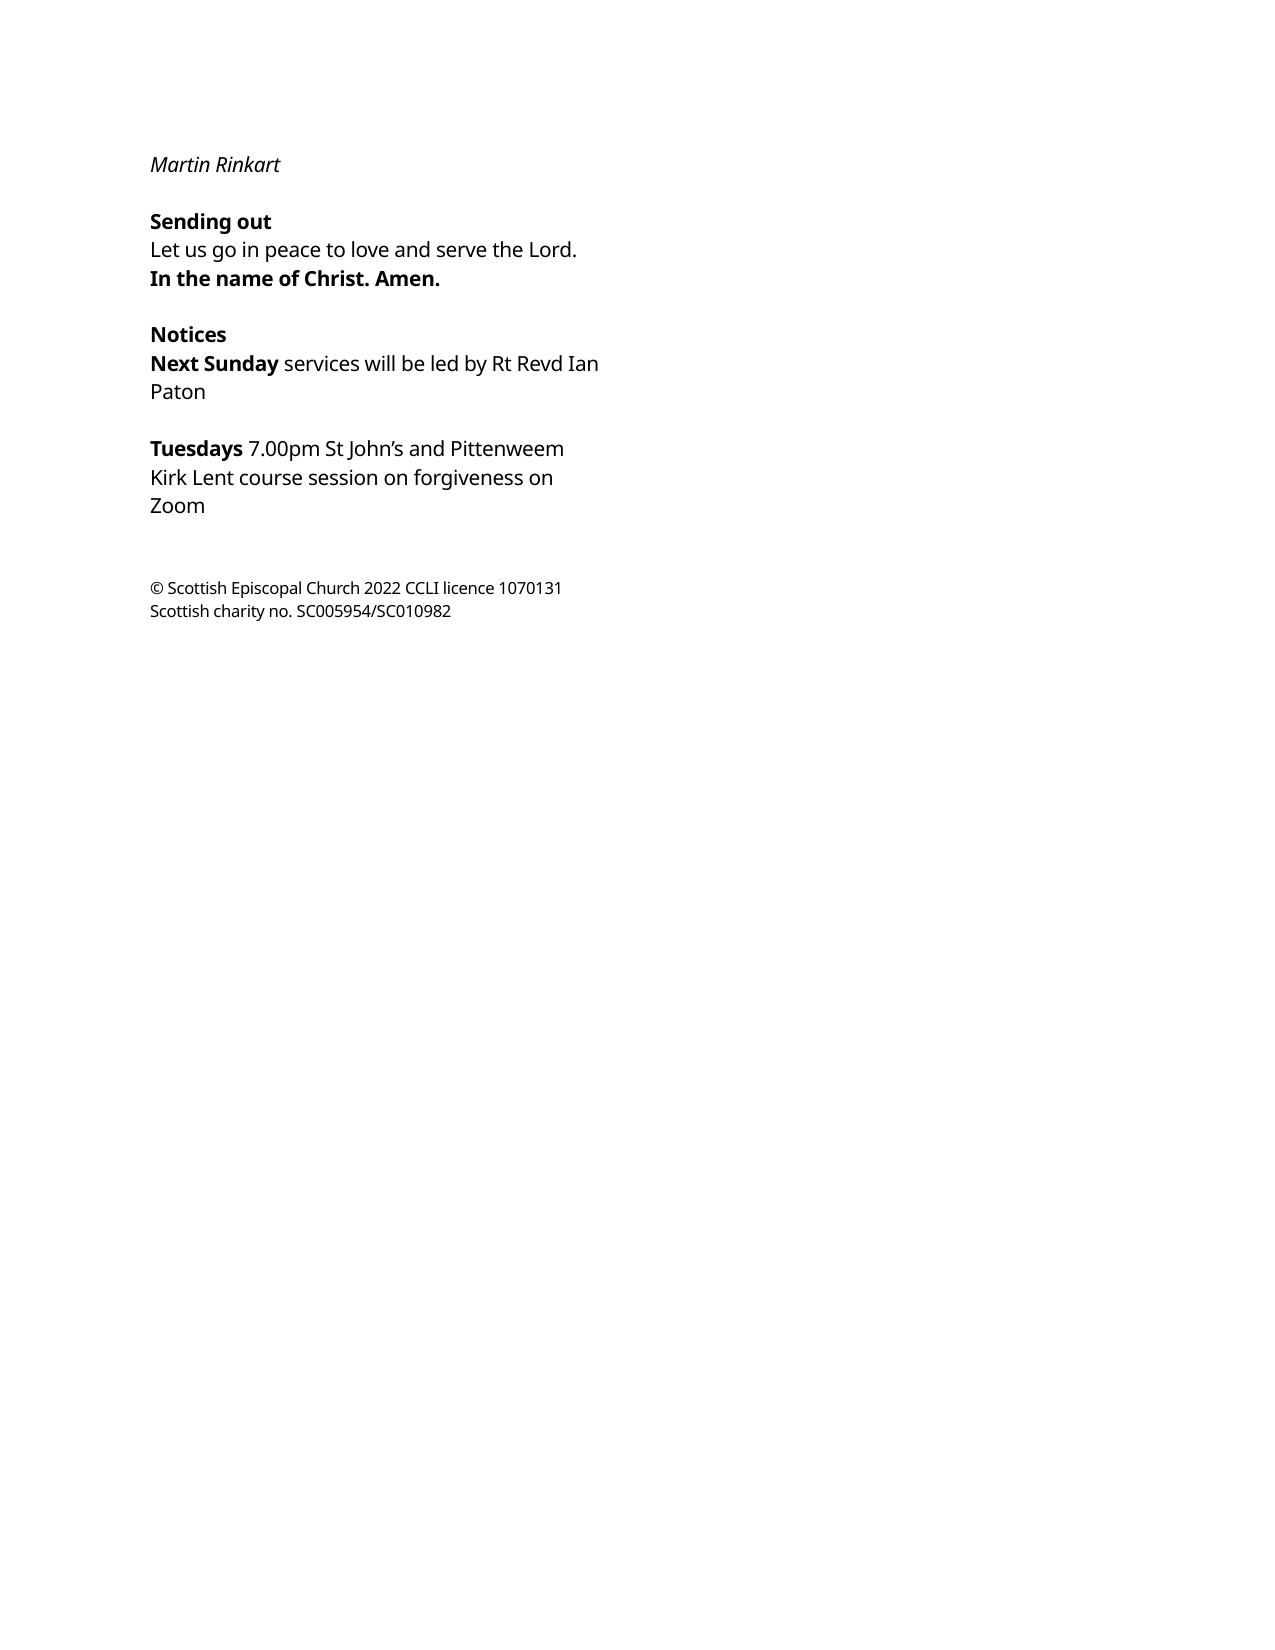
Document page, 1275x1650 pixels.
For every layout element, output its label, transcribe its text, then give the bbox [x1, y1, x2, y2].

text © Scottish Episcopal Church 2022 CCLI licence 1070131 Scottish charity no. SC005954/SC010982 [150, 577, 600, 622]
text Tuesdays 7.00pm St John’s and Pittenweem Kirk Lent course session on forgiveness on Zoom [150, 434, 600, 520]
text Sending out Let us go in peace to love and serve the Lord. In the name of Christ. Amen. [150, 207, 600, 292]
text Martin Rinkart [150, 150, 600, 178]
text Next Sunday services will be led by Rt Revd Ian Paton [150, 349, 600, 406]
text Notices [150, 321, 600, 349]
